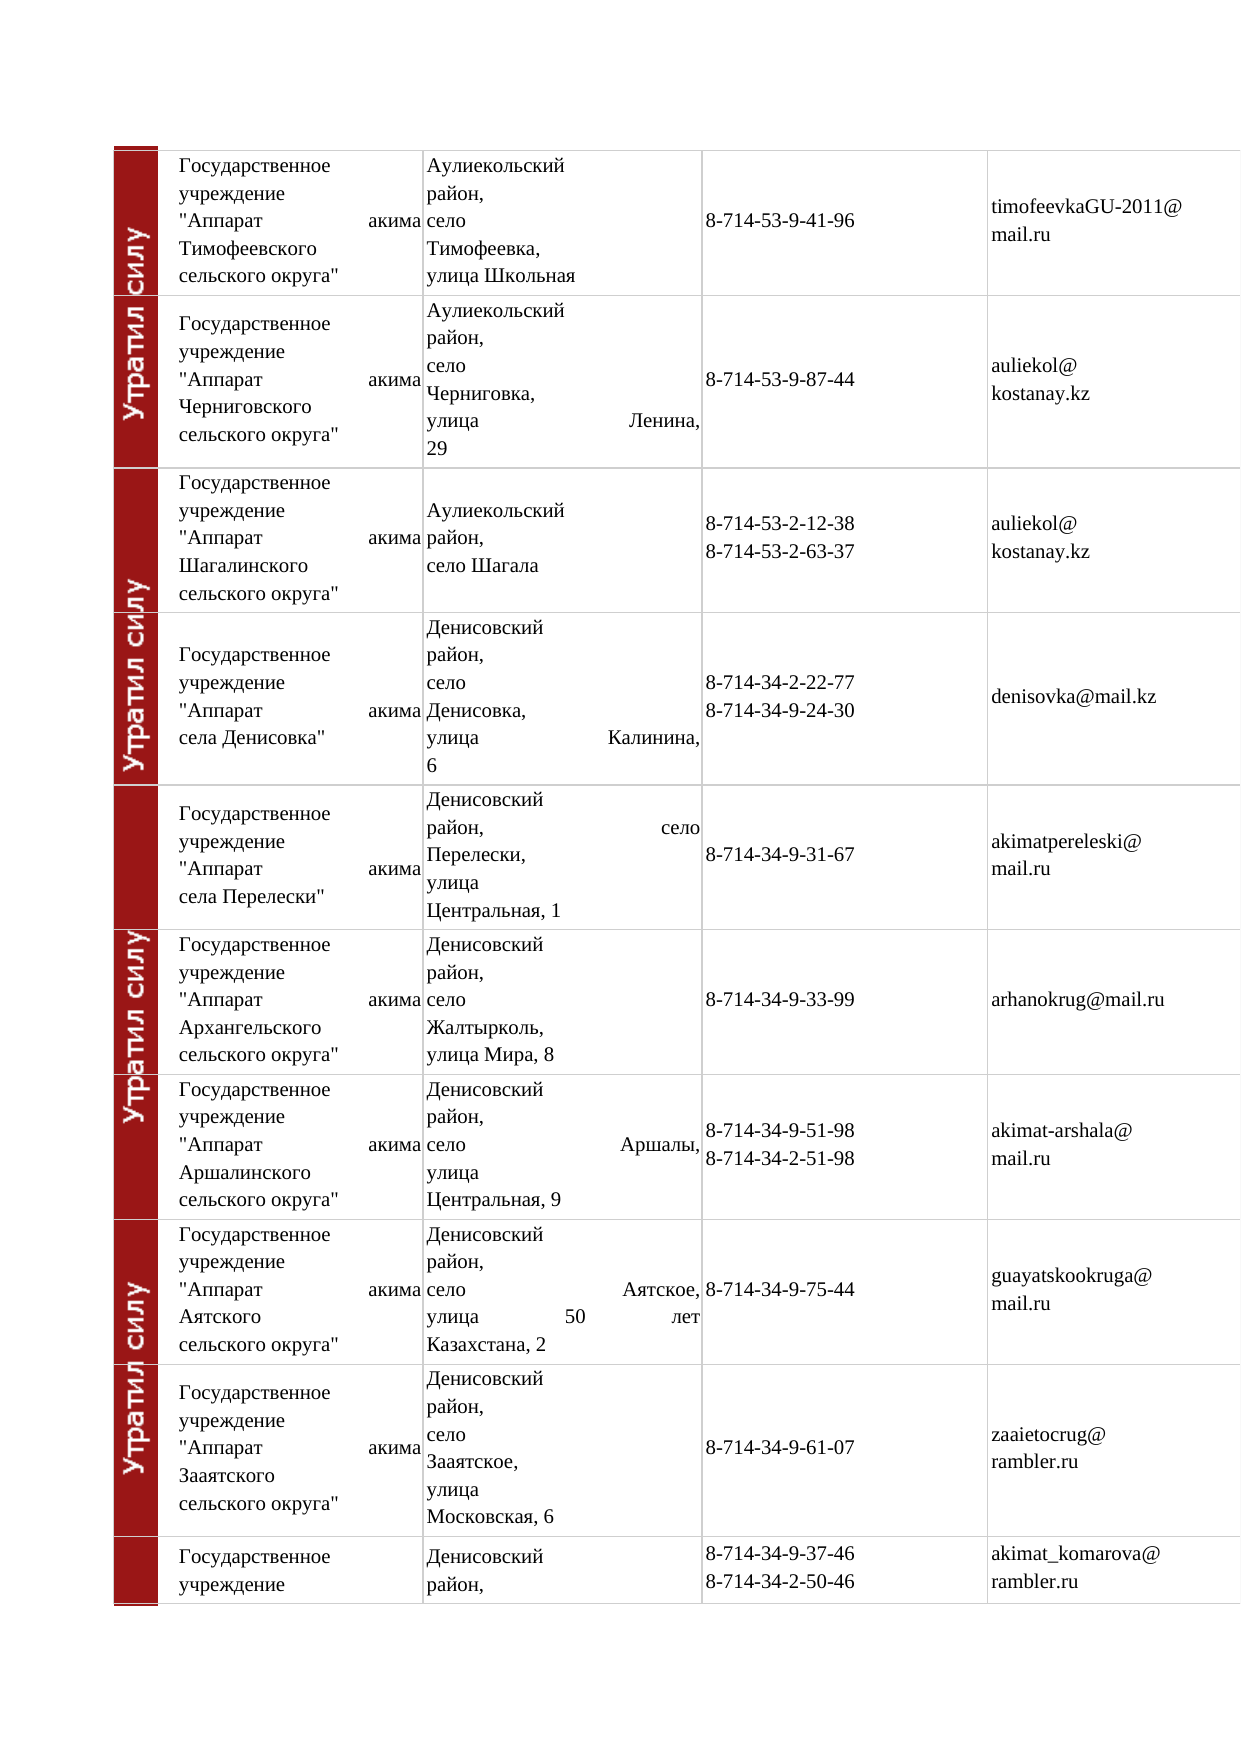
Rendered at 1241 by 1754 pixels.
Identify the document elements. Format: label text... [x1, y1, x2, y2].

table_cell Государственное учреждение "Аппарат акима Архангельского сельского округа" [114, 930, 422, 1074]
table_cell 8-714-53-9-41-96 [703, 151, 987, 295]
table_cell Денисовский район, село Аршалы, улица Центральная, 9 [424, 1075, 701, 1219]
table_cell Государственное учреждение "Аппарат акима Аршалинского сельского округа" [114, 1075, 422, 1219]
table_cell Денисовский район, село Жалтырколь, улица Мира, 8 [424, 930, 701, 1074]
table_cell auliekol@ kostanay.kz [988, 296, 1240, 467]
table_cell Государственное учреждение "Аппарат акима села Перелески" [114, 786, 422, 929]
table_cell arhanokrug@mail.ru [988, 930, 1240, 1074]
table_cell akimat_komarova@ rambler.ru [988, 1537, 1240, 1603]
table_cell 8-714-34-9-33-99 [703, 930, 987, 1074]
table_cell guayatskookruga@ mail.ru [988, 1220, 1240, 1363]
table_cell 8-714-34-9-61-07 [703, 1365, 987, 1536]
table_cell Государственное учреждение "Аппарат акима села Денисовка" [114, 613, 422, 784]
table_cell 8-714-34-9-37-46 8-714-34-2-50-46 [703, 1537, 987, 1603]
table_cell Денисовский район, село Денисовка, улица Калинина, 6 [424, 613, 701, 784]
table_cell Государственное учреждение "Аппарат акима Комаровского сельского округа" [114, 1537, 422, 1603]
table_cell Денисовский район, село Перелески, улица Центральная, 1 [424, 786, 701, 929]
table_cell Аулиекольский район, село Черниговка, улица Ленина, 29 [424, 296, 701, 467]
table_cell timofeevkaGU-2011@ mail.ru [988, 151, 1240, 295]
table_cell akimatpereleski@ mail.ru [988, 786, 1240, 929]
table_cell 8-714-34-9-51-98 8-714-34-2-51-98 [703, 1075, 987, 1219]
table_cell zaaietocrug@ rambler.ru [988, 1365, 1240, 1536]
table_cell akimat-arshala@ mail.ru [988, 1075, 1240, 1219]
table_cell denisovka@mail.kz [988, 613, 1240, 784]
table_cell Государственное учреждение "Аппарат акима Тимофеевского сельского округа" [114, 151, 422, 295]
table_cell 8-714-34-9-31-67 [703, 786, 987, 929]
table_cell Государственное учреждение "Аппарат акима Шагалинского сельского округа" [114, 469, 422, 612]
table_cell Аулиекольский район, село Шагала [424, 469, 701, 612]
table_cell 8-714-34-2-22-77 8-714-34-9-24-30 [703, 613, 987, 784]
table_cell Государственное учреждение "Аппарат акима Аятского сельского округа" [114, 1220, 422, 1363]
table_cell Государственное учреждение "Аппарат акима Черниговского сельского округа" [114, 296, 422, 467]
table_cell Государственное учреждение "Аппарат акима Зааятского сельского округа" [114, 1365, 422, 1536]
table_cell 8-714-53-9-87-44 [703, 296, 987, 467]
table_cell Денисовский район, село Комаровка, улица Первая, 1 [424, 1537, 701, 1603]
table_cell auliekol@ kostanay.kz [988, 469, 1240, 612]
table_cell 8-714-34-9-75-44 [703, 1220, 987, 1363]
picture [114, 146, 158, 150]
table_cell Денисовский район, село Аятское, улица 50 лет Казахстана, 2 [424, 1220, 701, 1363]
table_cell Аулиекольский район, село Тимофеевка, улица Школьная [424, 151, 701, 295]
table_cell Денисовский район, село Зааятское, улица Московская, 6 [424, 1365, 701, 1536]
table_cell 8-714-53-2-12-38 8-714-53-2-63-37 [703, 469, 987, 612]
